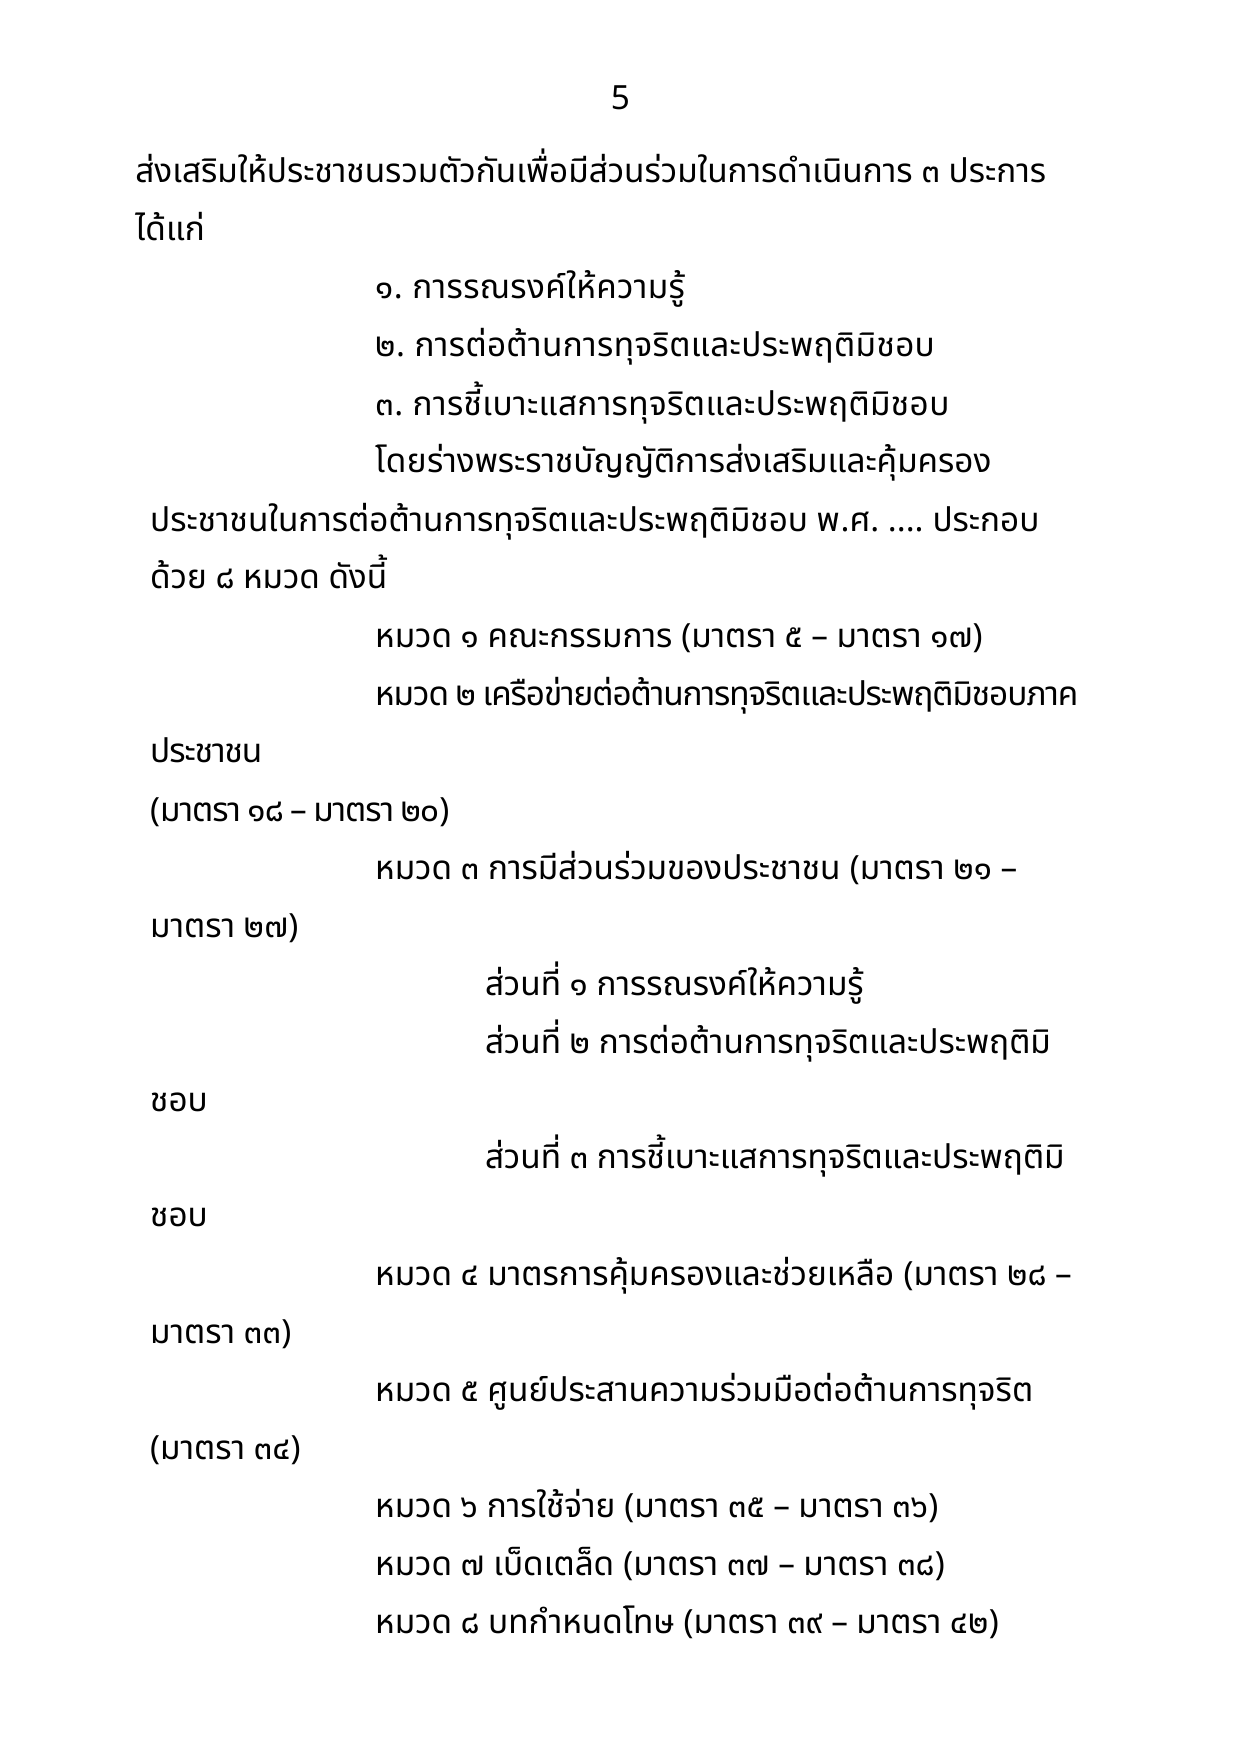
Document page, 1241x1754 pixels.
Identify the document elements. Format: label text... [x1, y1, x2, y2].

text ๓. การชี้เบาะแสการทุจริตและประพฤติมิชอบ [150, 379, 1090, 430]
text (มาตรา ๑๘ – มาตรา ๒๐) [150, 785, 1090, 836]
text ส่วนที่ ๒ การต่อต้านการทุจริตและประพฤติมิชอบ [150, 1018, 1090, 1126]
text ๒. การต่อต้านการทุจริตและประพฤติมิชอบ [150, 321, 1090, 372]
text หมวด ๘ บทกำหนดโทษ (มาตรา ๓๙ – มาตรา ๔๒) [150, 1598, 1090, 1648]
text โดยร่างพระราชบัญญัติการส่งเสริมและคุ้มครองประชาชนในการต่อต้านการทุจริตและประพฤติมิชอบ พ.ศ. .... ประกอบด้วย ๘ หมวด ดังนี้ [150, 437, 1090, 604]
text หมวด ๓ การมีส่วนร่วมของประชาชน (มาตรา ๒๑ – มาตรา ๒๗) [150, 843, 1090, 952]
text หมวด ๕ ศูนย์ประสานความร่วมมือต่อต้านการทุจริต (มาตรา ๓๔) [150, 1366, 1090, 1474]
text หมวด ๔ มาตรการคุ้มครองและช่วยเหลือ (มาตรา ๒๘ –มาตรา ๓๓) [150, 1249, 1090, 1358]
text หมวด ๒ เครือข่ายต่อต้านการทุจริตและประพฤติมิชอบภาคประชาชน [150, 669, 1090, 778]
text หมวด ๑ คณะกรรมการ (มาตรา ๕ – มาตรา ๑๗) [150, 611, 1090, 662]
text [135, 147, 1090, 256]
text ๑. การรณรงค์ให้ความรู้ [150, 263, 1090, 314]
text หมวด ๖ การใช้จ่าย (มาตรา ๓๕ – มาตรา ๓๖) [150, 1482, 1090, 1532]
text ส่วนที่ ๓ การชี้เบาะแสการทุจริตและประพฤติมิชอบ [150, 1133, 1090, 1242]
text หมวด ๗ เบ็ดเตล็ด (มาตรา ๓๗ – มาตรา ๓๘) [150, 1540, 1090, 1590]
text ส่วนที่ ๑ การรณรงค์ให้ความรู้ [150, 960, 1090, 1010]
